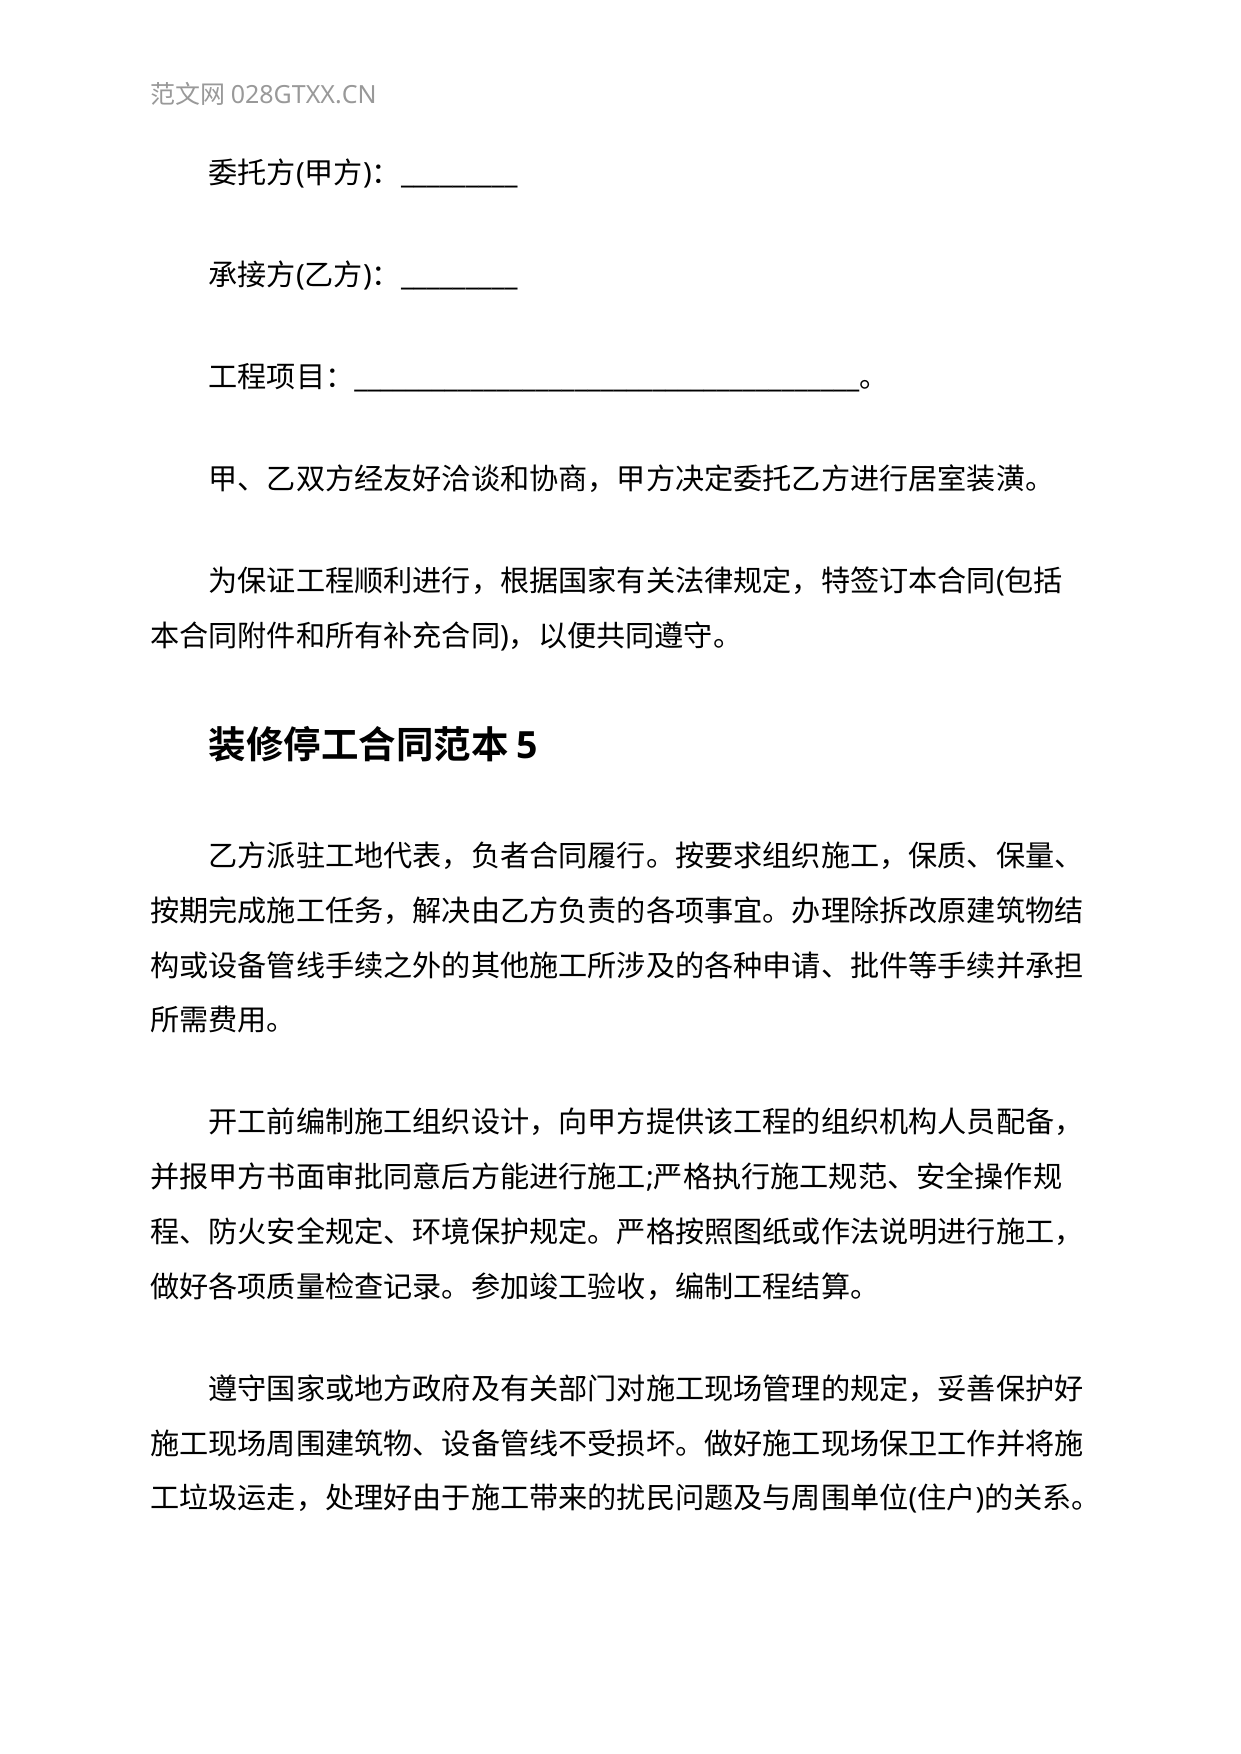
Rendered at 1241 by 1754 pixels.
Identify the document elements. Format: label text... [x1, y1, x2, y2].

text 乙方派驻工地代表，负者合同履行。按要求组织施工，保质、保量、按期完成施工任务，解决由乙方负责的各项事宜。办理除拆改原建筑物结构或设备管线手续之外的其他施工所涉及的各种申请、批件等手续并承担所需费用。 [150, 832, 1090, 1039]
text 为保证工程顺利进行，根据国家有关法律规定，特签订本合同(包括本合同附件和所有补充合同)，以便共同遵守。 [150, 558, 1090, 655]
text 工程项目：_______________________________________。 [150, 354, 1090, 396]
text 承接方(乙方)：_________ [150, 252, 1090, 294]
text 委托方(甲方)：_________ [150, 150, 1090, 192]
text 开工前编制施工组织设计，向甲方提供该工程的组织机构人员配备，并报甲方书面审批同意后方能进行施工;严格执行施工规范、安全操作规程、防火安全规定、环境保护规定。严格按照图纸或作法说明进行施工，做好各项质量检查记录。参加竣工验收，编制工程结算。 [150, 1099, 1090, 1306]
text 遵守国家或地方政府及有关部门对施工现场管理的规定，妥善保护好施工现场周围建筑物、设备管线不受损坏。做好施工现场保卫工作并将施工垃圾运走，处理好由于施工带来的扰民问题及与周围单位(住户)的关系。 [150, 1365, 1090, 1517]
text 甲、乙双方经友好洽谈和协商，甲方决定委托乙方进行居室装潢。 [150, 456, 1090, 498]
text 装修停工合同范本5 [150, 715, 1090, 769]
